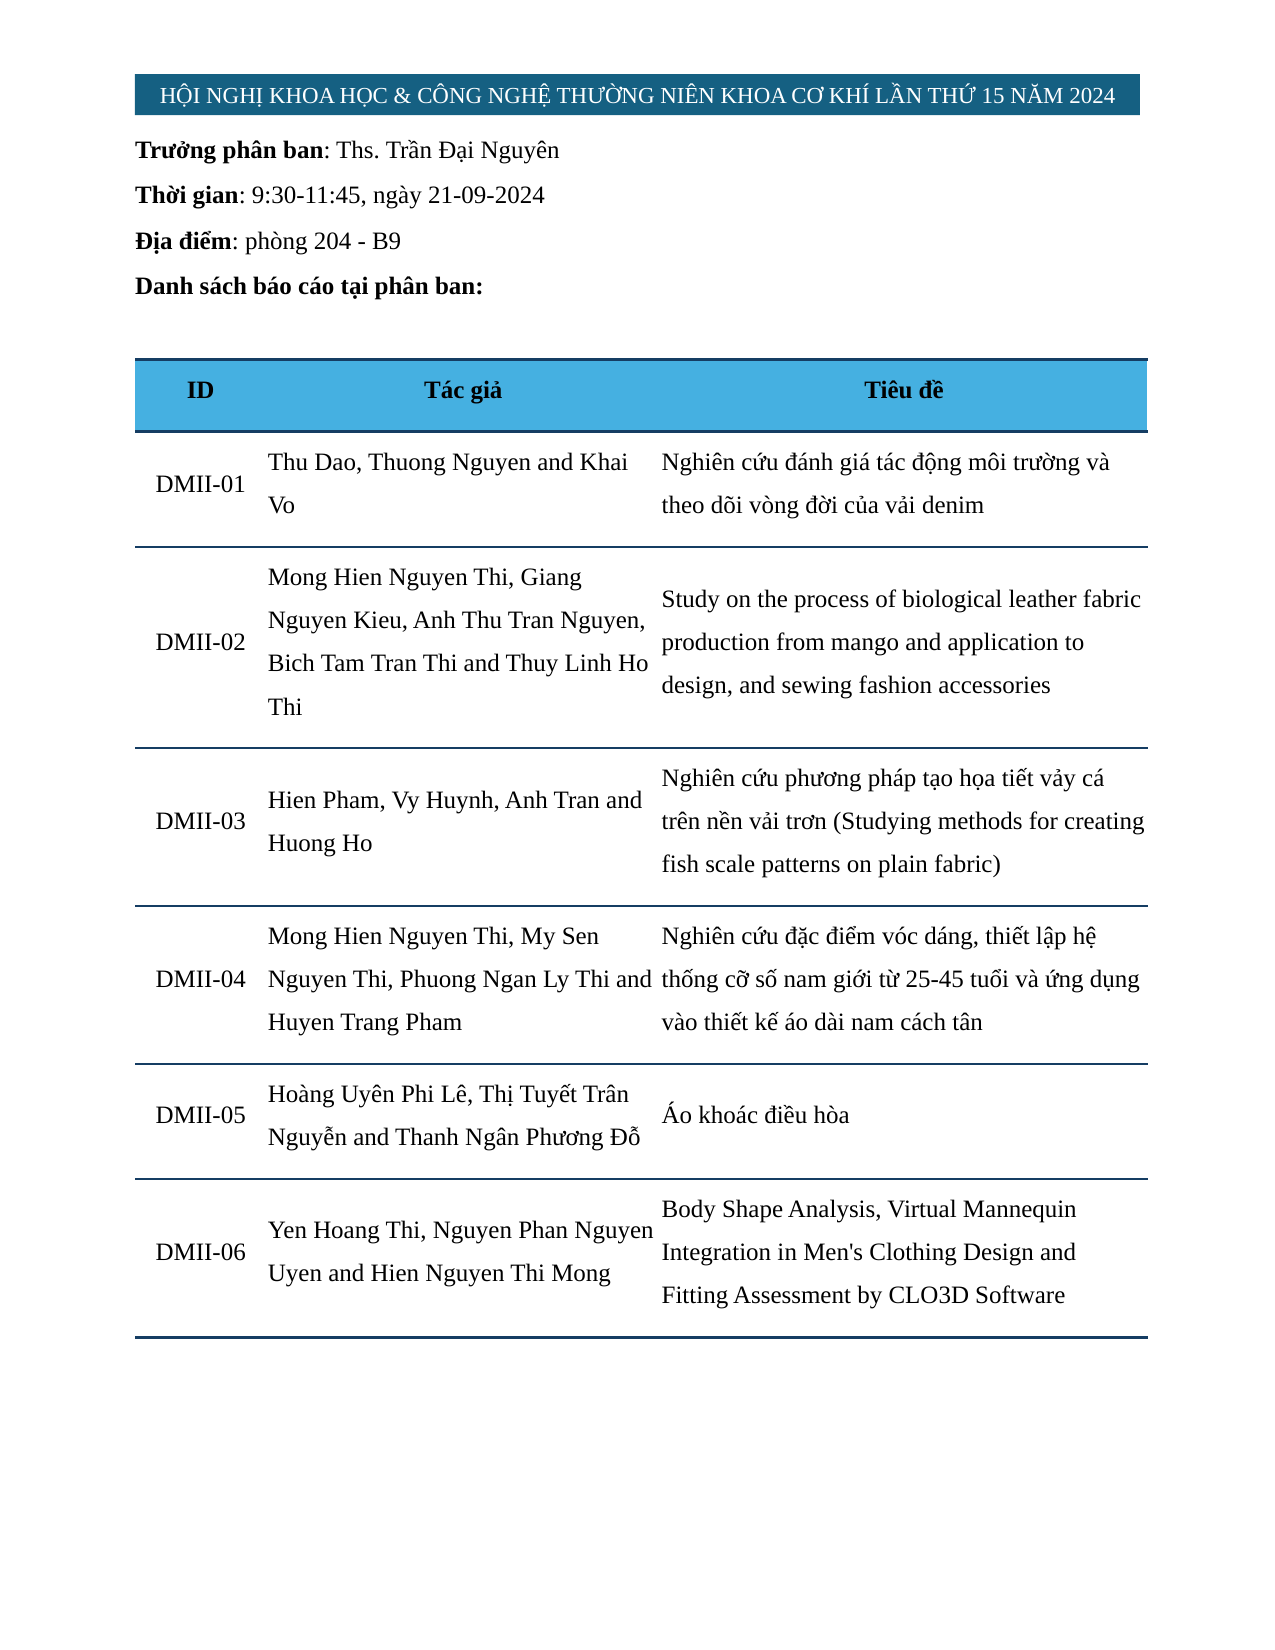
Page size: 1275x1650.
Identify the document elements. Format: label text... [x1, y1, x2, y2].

table_cell Nghiên cứu đánh giá tác động môi trường và theo dõi vòng đời của vải denim [660, 433, 1147, 546]
table_cell DMII-03 [135, 749, 266, 905]
table_cell Yen Hoang Thi, Nguyen Phan Nguyen Uyen and Hien Nguyen Thi Mong [266, 1180, 660, 1336]
table_cell Body Shape Analysis, Virtual Mannequin Integration in Men's Clothing Design and Fitting Assessment by CLO3D Software [660, 1180, 1147, 1336]
table_cell Nghiên cứu phương pháp tạo họa tiết vảy cá trên nền vải trơn (Studying methods for creating fish scale patterns on plain fabric) [660, 749, 1147, 905]
table_cell DMII-05 [135, 1065, 266, 1178]
table_cell Study on the process of biological leather fabric production from mango and application to design, and sewing fashion accessories [660, 548, 1147, 747]
table_cell DMII-04 [135, 907, 266, 1063]
table_cell DMII-06 [135, 1180, 266, 1336]
text Địa điểm: phòng 204 - B9 [135, 226, 1140, 254]
table_header Tác giả [266, 361, 660, 430]
table_cell Hien Pham, Vy Huynh, Anh Tran and Huong Ho [266, 749, 660, 905]
table_cell DMII-01 [135, 433, 266, 546]
table_cell Mong Hien Nguyen Thi, My Sen Nguyen Thi, Phuong Ngan Ly Thi and Huyen Trang Pham [266, 907, 660, 1063]
table_cell DMII-02 [135, 548, 266, 747]
table_cell Nghiên cứu đặc điểm vóc dáng, thiết lập hệ thống cỡ số nam giới từ 25-45 tuổi và ứng dụng vào thiết kế áo dài nam cách tân [660, 907, 1147, 1063]
text Thời gian: 9:30-11:45, ngày 21-09-2024 [135, 180, 1140, 209]
table_cell Hoàng Uyên Phi Lê, Thị Tuyết Trân Nguyễn and Thanh Ngân Phương Đỗ [266, 1065, 660, 1178]
table_cell Thu Dao, Thuong Nguyen and Khai Vo [266, 433, 660, 546]
table_cell Mong Hien Nguyen Thi, Giang Nguyen Kieu, Anh Thu Tran Nguyen, Bich Tam Tran Thi and Thuy Linh Ho Thi [266, 548, 660, 747]
text Danh sách báo cáo tại phân ban: [135, 271, 1140, 300]
table_header ID [135, 361, 266, 430]
text Trưởng phân ban: Ths. Trần Đại Nguyên [135, 135, 1140, 164]
table_header Tiêu đề [660, 361, 1147, 430]
table_cell Áo khoác điều hòa [660, 1065, 1147, 1178]
